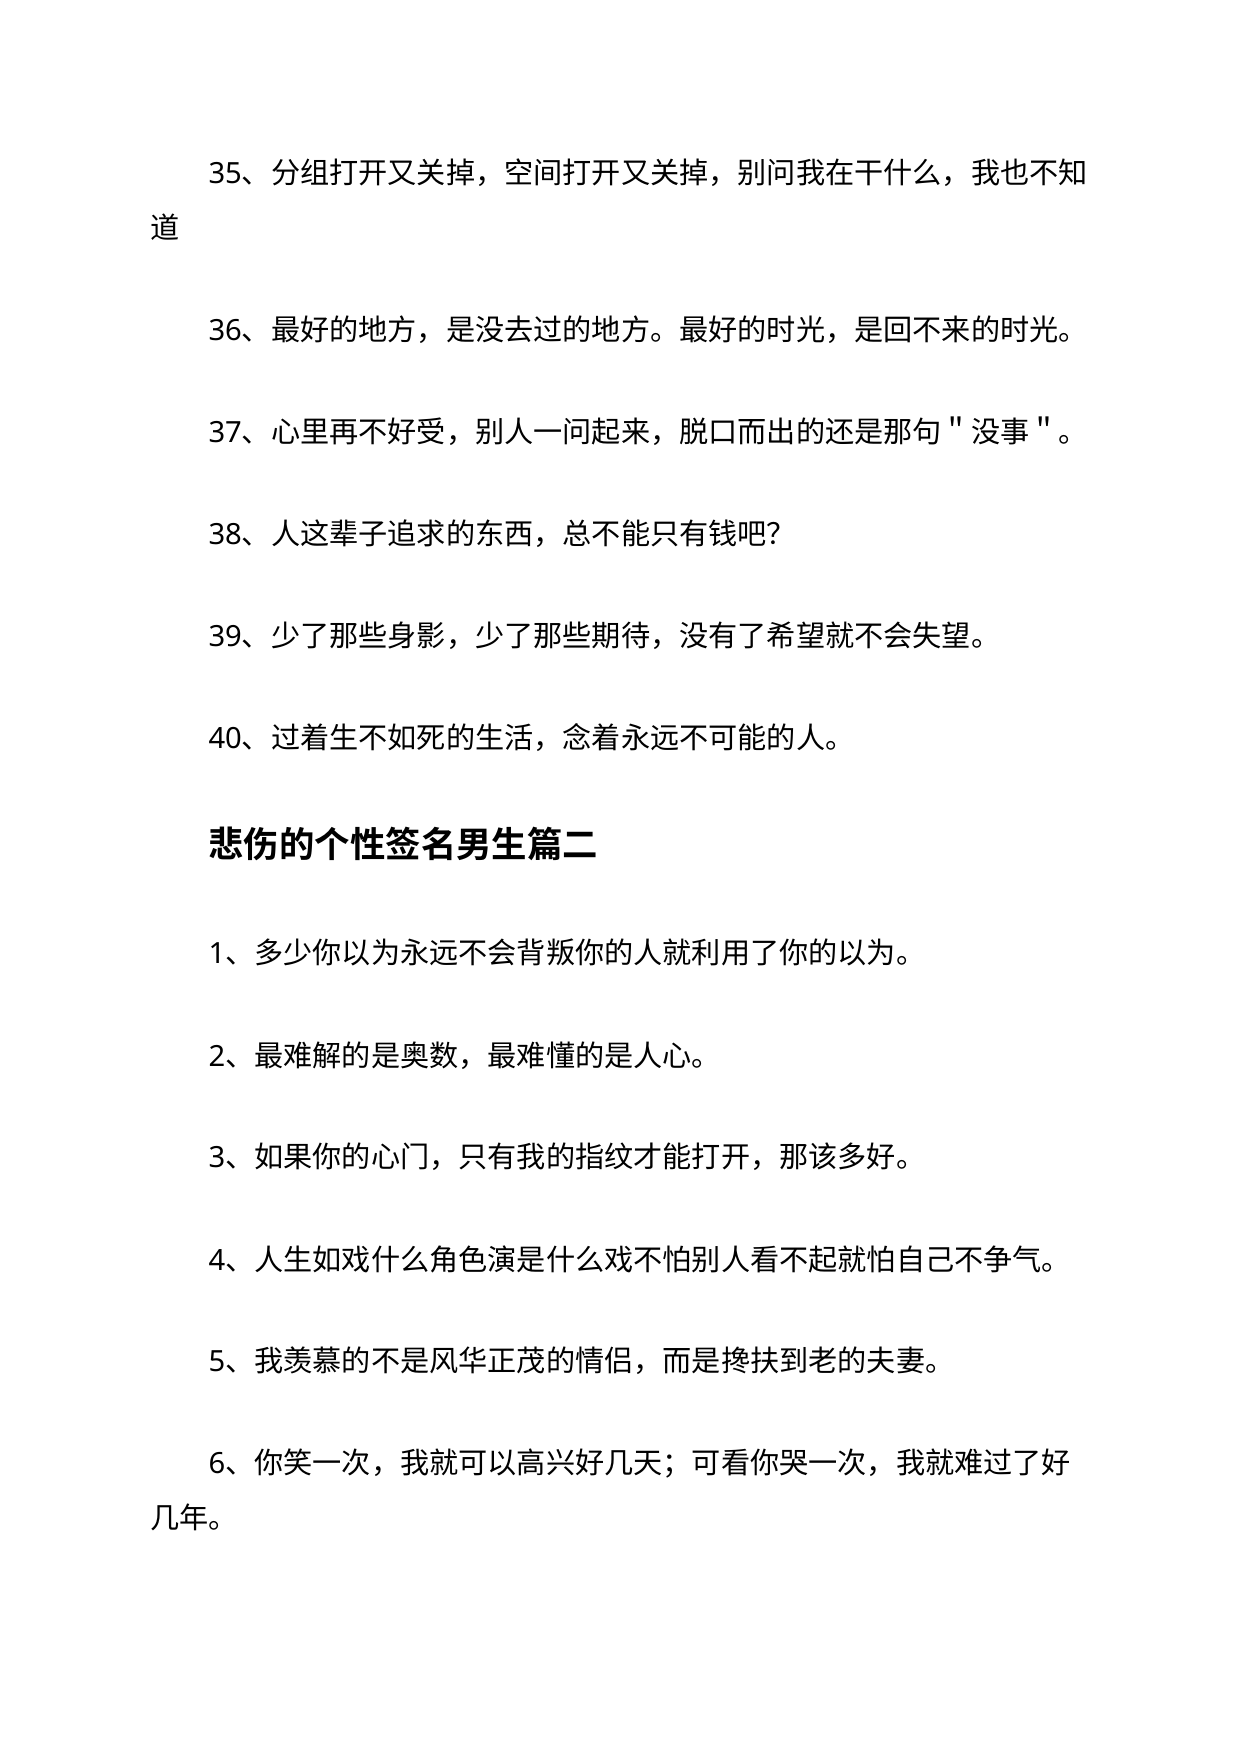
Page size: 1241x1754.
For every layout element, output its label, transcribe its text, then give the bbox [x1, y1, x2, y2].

text 38、人这辈子追求的东西，总不能只有钱吧？ [150, 511, 1090, 553]
text 5、我羡慕的不是风华正茂的情侣，而是搀扶到老的夫妻。 [150, 1338, 1090, 1380]
text 2、最难解的是奥数，最难懂的是人心。 [150, 1032, 1090, 1074]
text 1、多少你以为永远不会背叛你的人就利用了你的以为。 [150, 930, 1090, 972]
text 35、分组打开又关掉，空间打开又关掉，别问我在干什么，我也不知道 [150, 150, 1090, 247]
text 37、心里再不好受，别人一问起来，脱口而出的还是那句＂没事＂。 [150, 409, 1090, 451]
text 悲伤的个性签名男生篇二 [150, 817, 1090, 868]
text 6、你笑一次，我就可以高兴好几天；可看你哭一次，我就难过了好几年。 [150, 1440, 1090, 1537]
text 39、少了那些身影，少了那些期待，没有了希望就不会失望。 [150, 613, 1090, 655]
text 3、如果你的心门，只有我的指纹才能打开，那该多好。 [150, 1134, 1090, 1176]
text 4、人生如戏什么角色演是什么戏不怕别人看不起就怕自己不争气。 [150, 1236, 1090, 1278]
text 36、最好的地方，是没去过的地方。最好的时光，是回不来的时光。 [150, 307, 1090, 349]
text 40、过着生不如死的生活，念着永远不可能的人。 [150, 715, 1090, 757]
